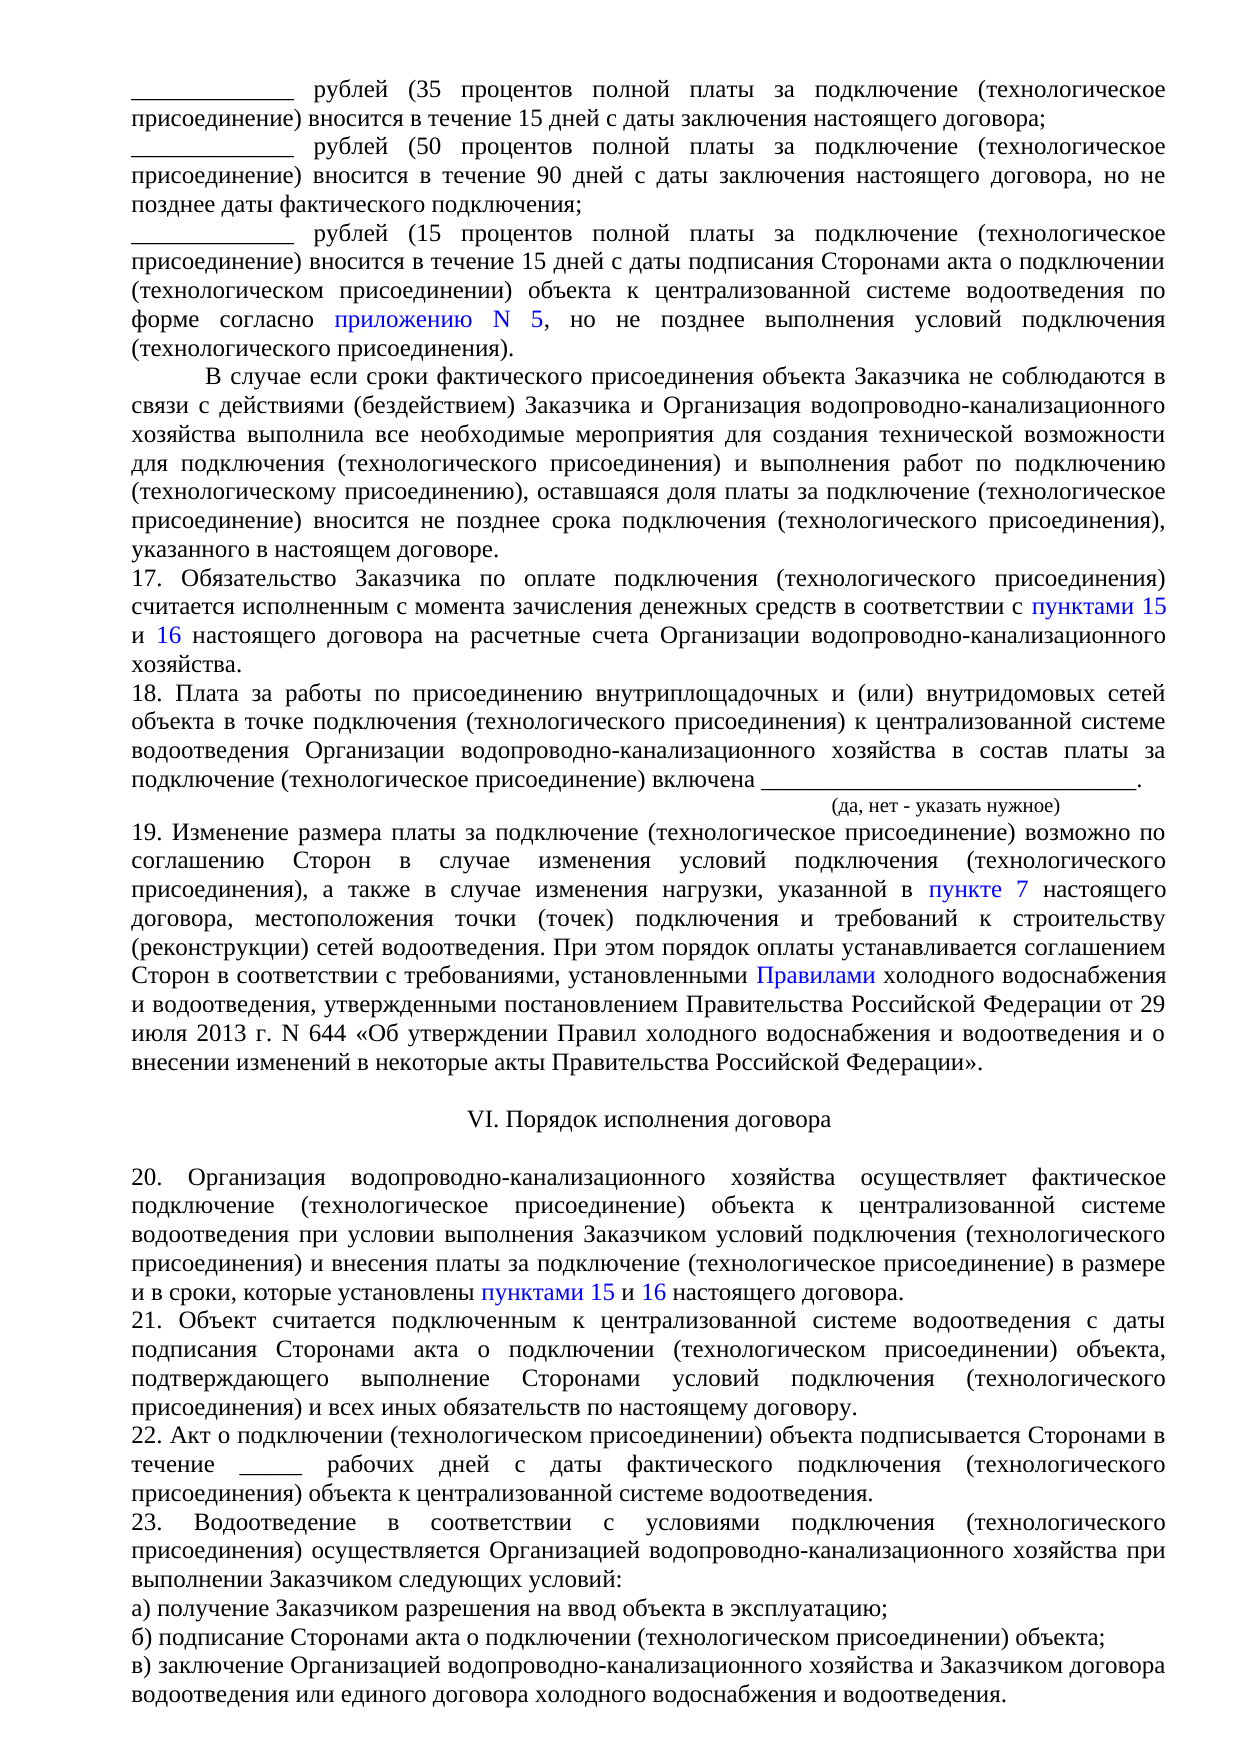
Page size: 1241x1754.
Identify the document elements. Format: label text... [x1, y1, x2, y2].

text а) получение Заказчиком разрешения на ввод объекта в эксплуатацию; [131, 1593, 1167, 1622]
text _____________ рублей (35 процентов полной платы за подключение (технологическое присоединение) вносится в течение 15 дней с даты заключения настоящего договора; [131, 74, 1167, 131]
text в) заключение Организацией водопроводно-канализационного хозяйства и Заказчиком договора водоотведения или единого договора холодного водоснабжения и водоотведения. [131, 1650, 1167, 1708]
list VI. Порядок исполнения договора [131, 1104, 1167, 1133]
text _____________ рублей (15 процентов полной платы за подключение (технологическое присоединение) вносится в течение 15 дней с даты подписания Сторонами акта о подключении (технологическом присоединении) объекта к централизованной системе водоотведения по форме согласно приложению N 5, но не позднее выполнения условий подключения (технологического присоединения). [131, 218, 1167, 361]
text В случае если сроки фактического присоединения объекта Заказчика не соблюдаются в связи с действиями (бездействием) Заказчика и Организация водопроводно-канализационного хозяйства выполнила все необходимые мероприятия для создания технической возможности для подключения (технологического присоединения) и выполнения работ по подключению (технологическому присоединению), оставшаяся доля платы за подключение (технологическое присоединение) вносится не позднее срока подключения (технологического присоединения), указанного в настоящем договоре. [131, 361, 1167, 563]
text 17. Обязательство Заказчика по оплате подключения (технологического присоединения) считается исполненным с момента зачисления денежных средств в соответствии с пунктами 15 и 16 настоящего договора на расчетные счета Организации водопроводно-канализационного хозяйства. [131, 563, 1167, 678]
text (да, нет - указать нужное) [131, 793, 1167, 817]
text 22. Акт о подключении (технологическом присоединении) объекта подписывается Сторонами в течение _____ рабочих дней с даты фактического подключения (технологического присоединения) объекта к централизованной системе водоотведения. [131, 1420, 1167, 1507]
text 21. Объект считается подключенным к централизованной системе водоотведения с даты подписания Сторонами акта о подключении (технологическом присоединении) объекта, подтверждающего выполнение Сторонами условий подключения (технологического присоединения) и всех иных обязательств по настоящему договору. [131, 1305, 1167, 1420]
text _____________ рублей (50 процентов полной платы за подключение (технологическое присоединение) вносится в течение 90 дней с даты заключения настоящего договора, но не позднее даты фактического подключения; [131, 131, 1167, 218]
text 20. Организация водопроводно-канализационного хозяйства осуществляет фактическое подключение (технологическое присоединение) объекта к централизованной системе водоотведения при условии выполнения Заказчиком условий подключения (технологического присоединения) и внесения платы за подключение (технологическое присоединение) в размере и в сроки, которые установлены пунктами 15 и 16 настоящего договора. [131, 1162, 1167, 1305]
text 23. Водоотведение в соответствии с условиями подключения (технологического присоединения) осуществляется Организацией водопроводно-канализационного хозяйства при выполнении Заказчиком следующих условий: [131, 1507, 1167, 1593]
text 18. Плата за работы по присоединению внутриплощадочных и (или) внутридомовых сетей объекта в точке подключения (технологического присоединения) к централизованной системе водоотведения Организации водопроводно-канализационного хозяйства в состав платы за подключение (технологическое присоединение) включена ______________________________. [131, 678, 1167, 793]
text б) подписание Сторонами акта о подключении (технологическом присоединении) объекта; [131, 1622, 1167, 1650]
text 19. Изменение размера платы за подключение (технологическое присоединение) возможно по соглашению Сторон в случае изменения условий подключения (технологического присоединения), а также в случае изменения нагрузки, указанной в пункте 7 настоящего договора, местоположения точки (точек) подключения и требований к строительству (реконструкции) сетей водоотведения. При этом порядок оплаты устанавливается соглашением Сторон в соответствии с требованиями, установленными Правилами холодного водоснабжения и водоотведения, утвержденными постановлением Правительства Российской Федерации от 29 июля 2013 г. N 644 «Об утверждении Правил холодного водоснабжения и водоотведения и о внесении изменений в некоторые акты Правительства Российской Федерации». [131, 817, 1167, 1075]
